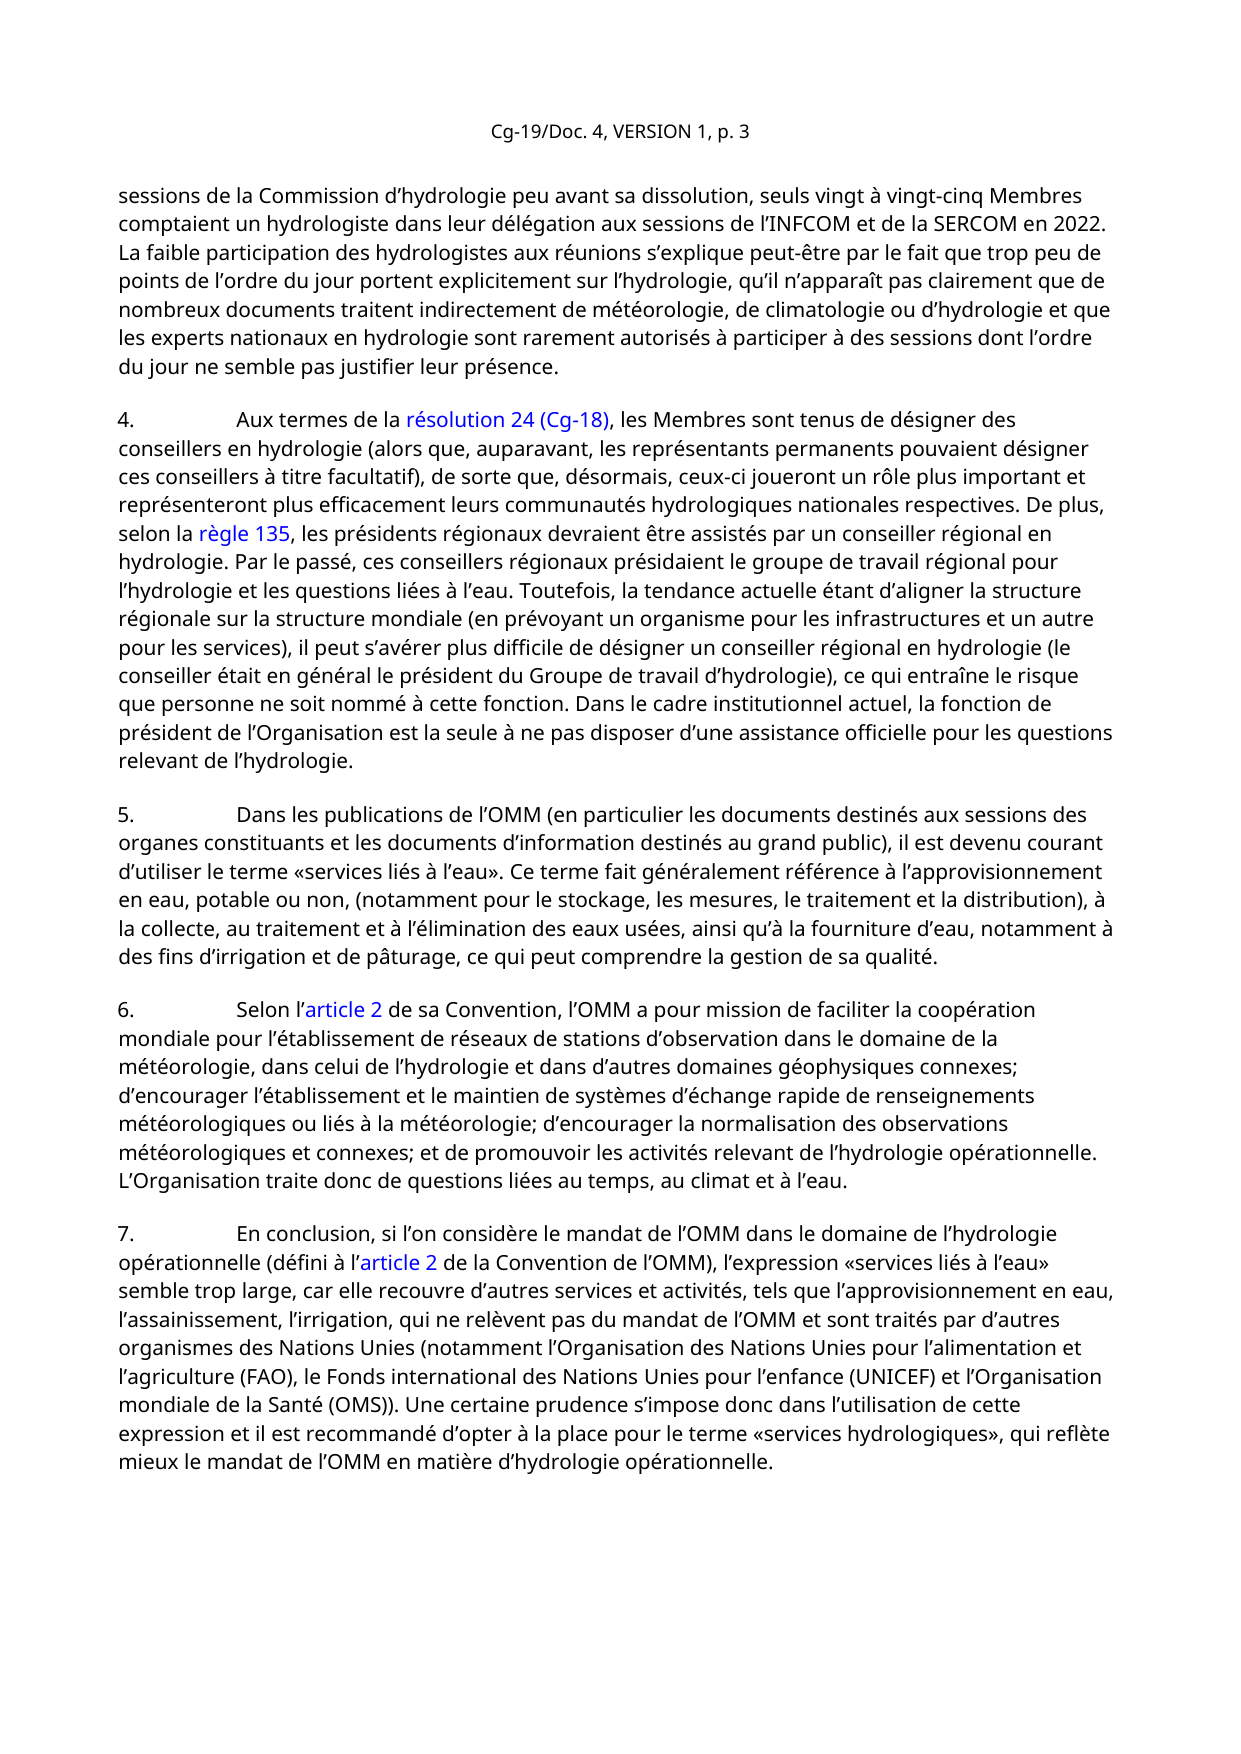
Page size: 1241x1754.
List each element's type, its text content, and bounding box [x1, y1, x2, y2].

list Dans les publications de l’OMM (en particulier les documents destinés aux sessions des organes constituants et les documents d’information destinés au grand public), il est devenu courant d’utiliser le terme «services liés à l’eau». Ce terme fait généralement référence à l’approvisionnement en eau, potable ou non, (notamment pour le stockage, les mesures, le traitement et la distribution), à la collecte, au traitement et à l’élimination des eaux usées, ainsi qu’à la fourniture d’eau, notamment à des fins d’irrigation et de pâturage, ce qui peut comprendre la gestion de sa qualité. [117, 800, 1122, 971]
list En conclusion, si l’on considère le mandat de l’OMM dans le domaine de l’hydrologie opérationnelle (défini à l’article 2 de la Convention de l’OMM), l’expression «services liés à l’eau» semble trop large, car elle recouvre d’autres services et activités, tels que l’approvisionnement en eau, l’assainissement, l’irrigation, qui ne relèvent pas du mandat de l’OMM et sont traités par d’autres organismes des Nations Unies (notamment l’Organisation des Nations Unies pour l’alimentation et l’agriculture (FAO), le Fonds international des Nations Unies pour l’enfance (UNICEF) et l’Organisation mondiale de la Santé (OMS)). Une certaine prudence s’impose donc dans l’utilisation de cette expression et il est recommandé d’opter à la place pour le terme «services hydrologiques», qui reflète mieux le mandat de l’OMM en matière d’hydrologie opérationnelle. [117, 1219, 1122, 1476]
list Aux termes de la résolution 24 (Cg-18), les Membres sont tenus de désigner des conseillers en hydrologie (alors que, auparavant, les représentants permanents pouvaient désigner ces conseillers à titre facultatif), de sorte que, désormais, ceux-ci joueront un rôle plus important et représenteront plus efficacement leurs communautés hydrologiques nationales respectives. De plus, selon la règle 135, les présidents régionaux devraient être assistés par un conseiller régional en hydrologie. Par le passé, ces conseillers régionaux présidaient le groupe de travail régional pour l’hydrologie et les questions liées à l’eau. Toutefois, la tendance actuelle étant d’aligner la structure régionale sur la structure mondiale (en prévoyant un organisme pour les infrastructures et un autre pour les services), il peut s’avérer plus difficile de désigner un conseiller régional en hydrologie (le conseiller était en général le président du Groupe de travail d’hydrologie), ce qui entraîne le risque que personne ne soit nommé à cette fonction. Dans le cadre institutionnel actuel, la fonction de président de l’Organisation est la seule à ne pas disposer d’une assistance officielle pour les questions relevant de l’hydrologie. [117, 405, 1122, 775]
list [117, 181, 1122, 380]
list Selon l’article 2 de sa Convention, l’OMM a pour mission de faciliter la coopération mondiale pour l’établissement de réseaux de stations d’observation dans le domaine de la météorologie, dans celui de l’hydrologie et dans d’autres domaines géophysiques connexes; d’encourager l’établissement et le maintien de systèmes d’échange rapide de renseignements météorologiques ou liés à la météorologie; d’encourager la normalisation des observations météorologiques et connexes; et de promouvoir les activités relevant de l’hydrologie opérationnelle. L’Organisation traite donc de questions liées au temps, au climat et à l’eau. [117, 996, 1122, 1194]
